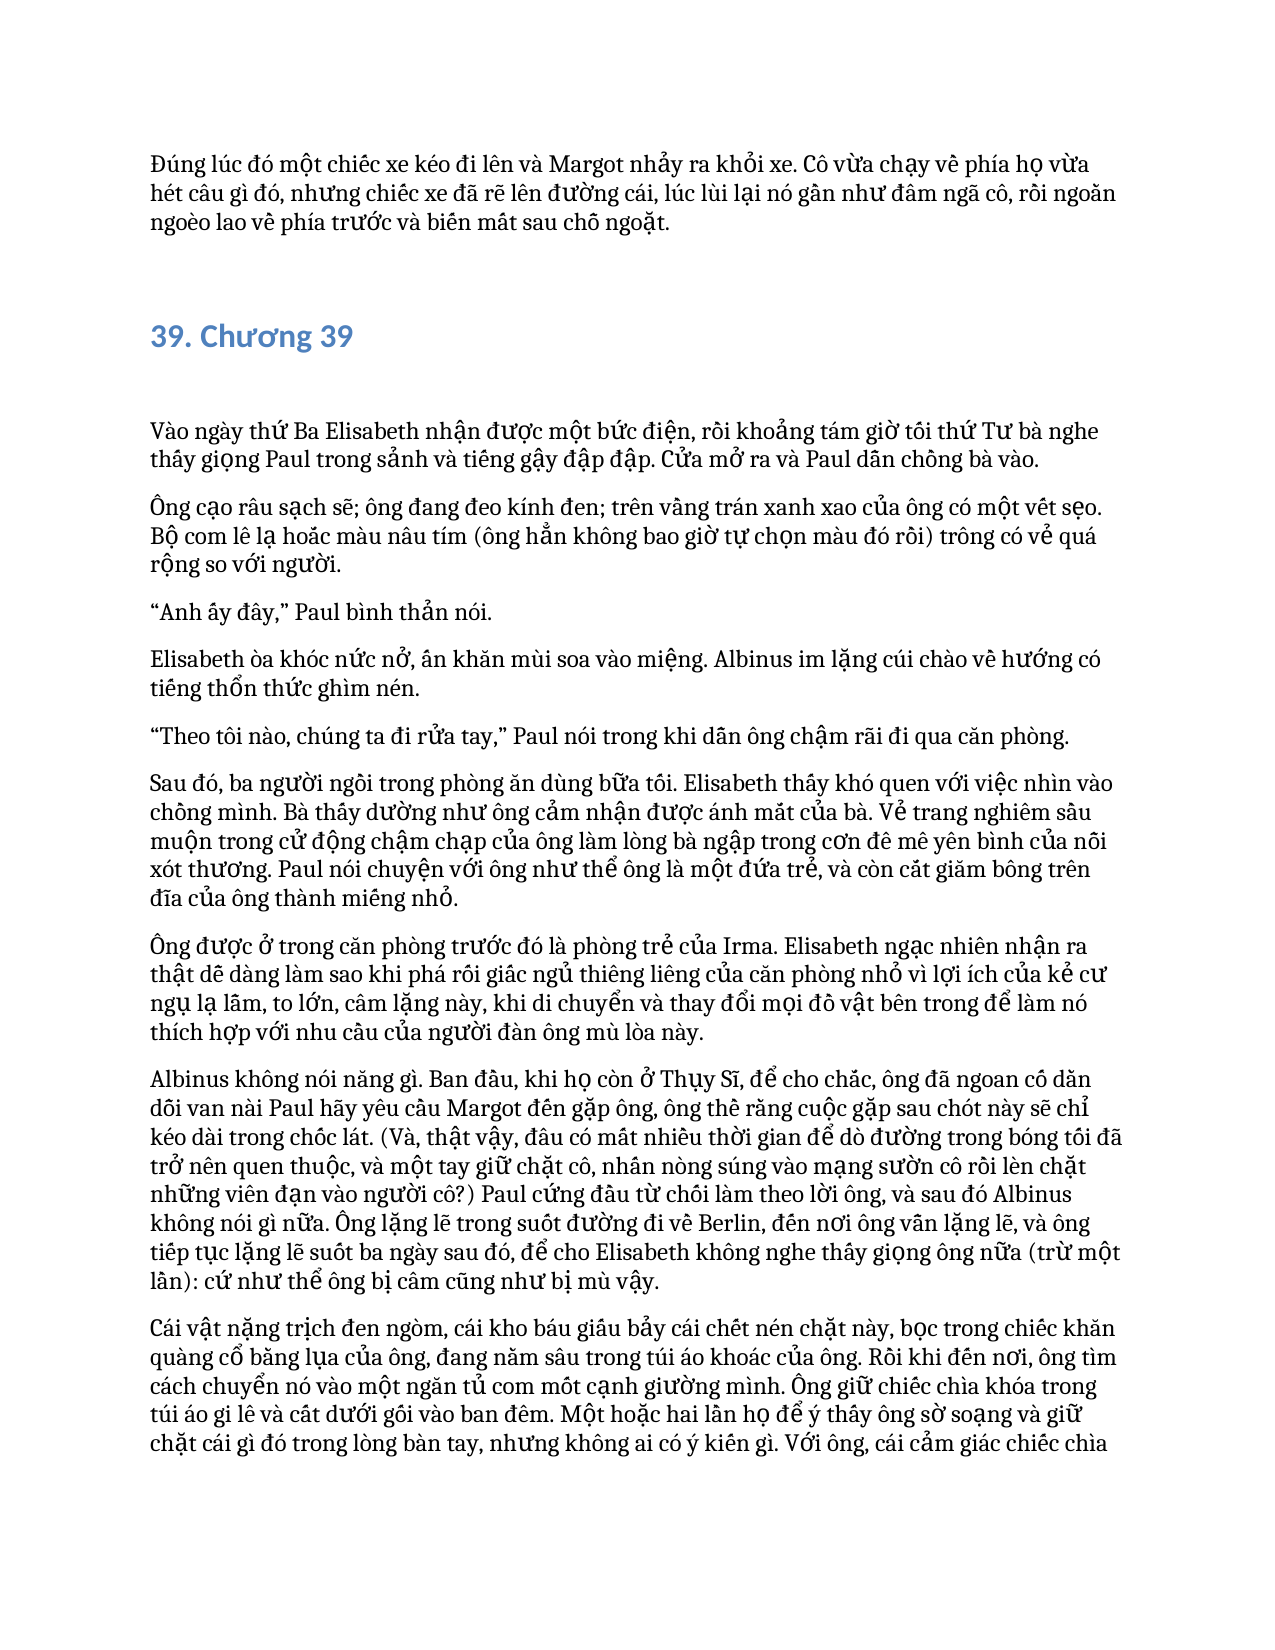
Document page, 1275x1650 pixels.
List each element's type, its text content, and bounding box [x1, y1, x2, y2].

text Ông được ở trong căn phòng trước đó là phòng trẻ của Irma. Elisabeth ngạc nhiên nhận ra thật dễ dàng làm sao khi phá rối giấc ngủ thiêng liêng của căn phòng nhỏ vì lợi ích của kẻ cư ngụ lạ lẫm, to lớn, câm lặng này, khi di chuyển và thay đổi mọi đồ vật bên trong để làm nó thích hợp với nhu cầu của người đàn ông mù lòa này. [150, 932, 1125, 1047]
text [150, 1314, 1125, 1458]
text Elisabeth òa khóc nức nở, ấn khăn mùi soa vào miệng. Albinus im lặng cúi chào về hướng có tiếng thổn thức ghìm nén. [150, 645, 1125, 703]
text Vào ngày thứ Ba Elisabeth nhận được một bức điện, rồi khoảng tám giờ tối thứ Tư bà nghe thấy giọng Paul trong sảnh và tiếng gậy đập đập. Cửa mở ra và Paul dẫn chồng bà vào. [150, 359, 1125, 474]
text “Anh ấy đây,” Paul bình thản nói. [150, 598, 1125, 627]
text “Theo tôi nào, chúng ta đi rửa tay,” Paul nói trong khi dẫn ông chậm rãi đi qua căn phòng. [150, 722, 1125, 750]
text Albinus không nói năng gì. Ban đầu, khi họ còn ở Thụy Sĩ, để cho chắc, ông đã ngoan cố dằn dỗi van nài Paul hãy yêu cầu Margot đến gặp ông, ông thề rằng cuộc gặp sau chót này sẽ chỉ kéo dài trong chốc lát. (Và, thật vậy, đâu có mất nhiều thời gian để dò đường trong bóng tối đã trở nên quen thuộc, và một tay giữ chặt cô, nhấn nòng súng vào mạng sườn cô rồi lèn chặt những viên đạn vào người cô?) Paul cứng đầu từ chối làm theo lời ông, và sau đó Albinus không nói gì nữa. Ông lặng lẽ trong suốt đường đi về Berlin, đến nơi ông vẫn lặng lẽ, và ông tiếp tục lặng lẽ suốt ba ngày sau đó, để cho Elisabeth không nghe thấy giọng ông nữa (trừ một lần): cứ như thể ông bị câm cũng như bị mù vậy. [150, 1065, 1125, 1295]
text Ông cạo râu sạch sẽ; ông đang đeo kính đen; trên vầng trán xanh xao của ông có một vết sẹo. Bộ com lê lạ hoắc màu nâu tím (ông hẳn không bao giờ tự chọn màu đó rồi) trông có vẻ quá rộng so với người. [150, 493, 1125, 579]
text Sau đó, ba người ngồi trong phòng ăn dùng bữa tối. Elisabeth thấy khó quen với việc nhìn vào chồng mình. Bà thấy dường như ông cảm nhận được ánh mắt của bà. Vẻ trang nghiêm sầu muộn trong cử động chậm chạp của ông làm lòng bà ngập trong cơn đê mê yên bình của nỗi xót thương. Paul nói chuyện với ông như thể ông là một đứa trẻ, và còn cắt giăm bông trên đĩa của ông thành miếng nhỏ. [150, 769, 1125, 913]
subtitle 39. Chương 39 [150, 314, 1125, 355]
text Đúng lúc đó một chiếc xe kéo đi lên và Margot nhảy ra khỏi xe. Cô vừa chạy về phía họ vừa hét câu gì đó, nhưng chiếc xe đã rẽ lên đường cái, lúc lùi lại nó gần như đâm ngã cô, rồi ngoằn ngoèo lao về phía trước và biến mất sau chỗ ngoặt. [150, 150, 1125, 294]
